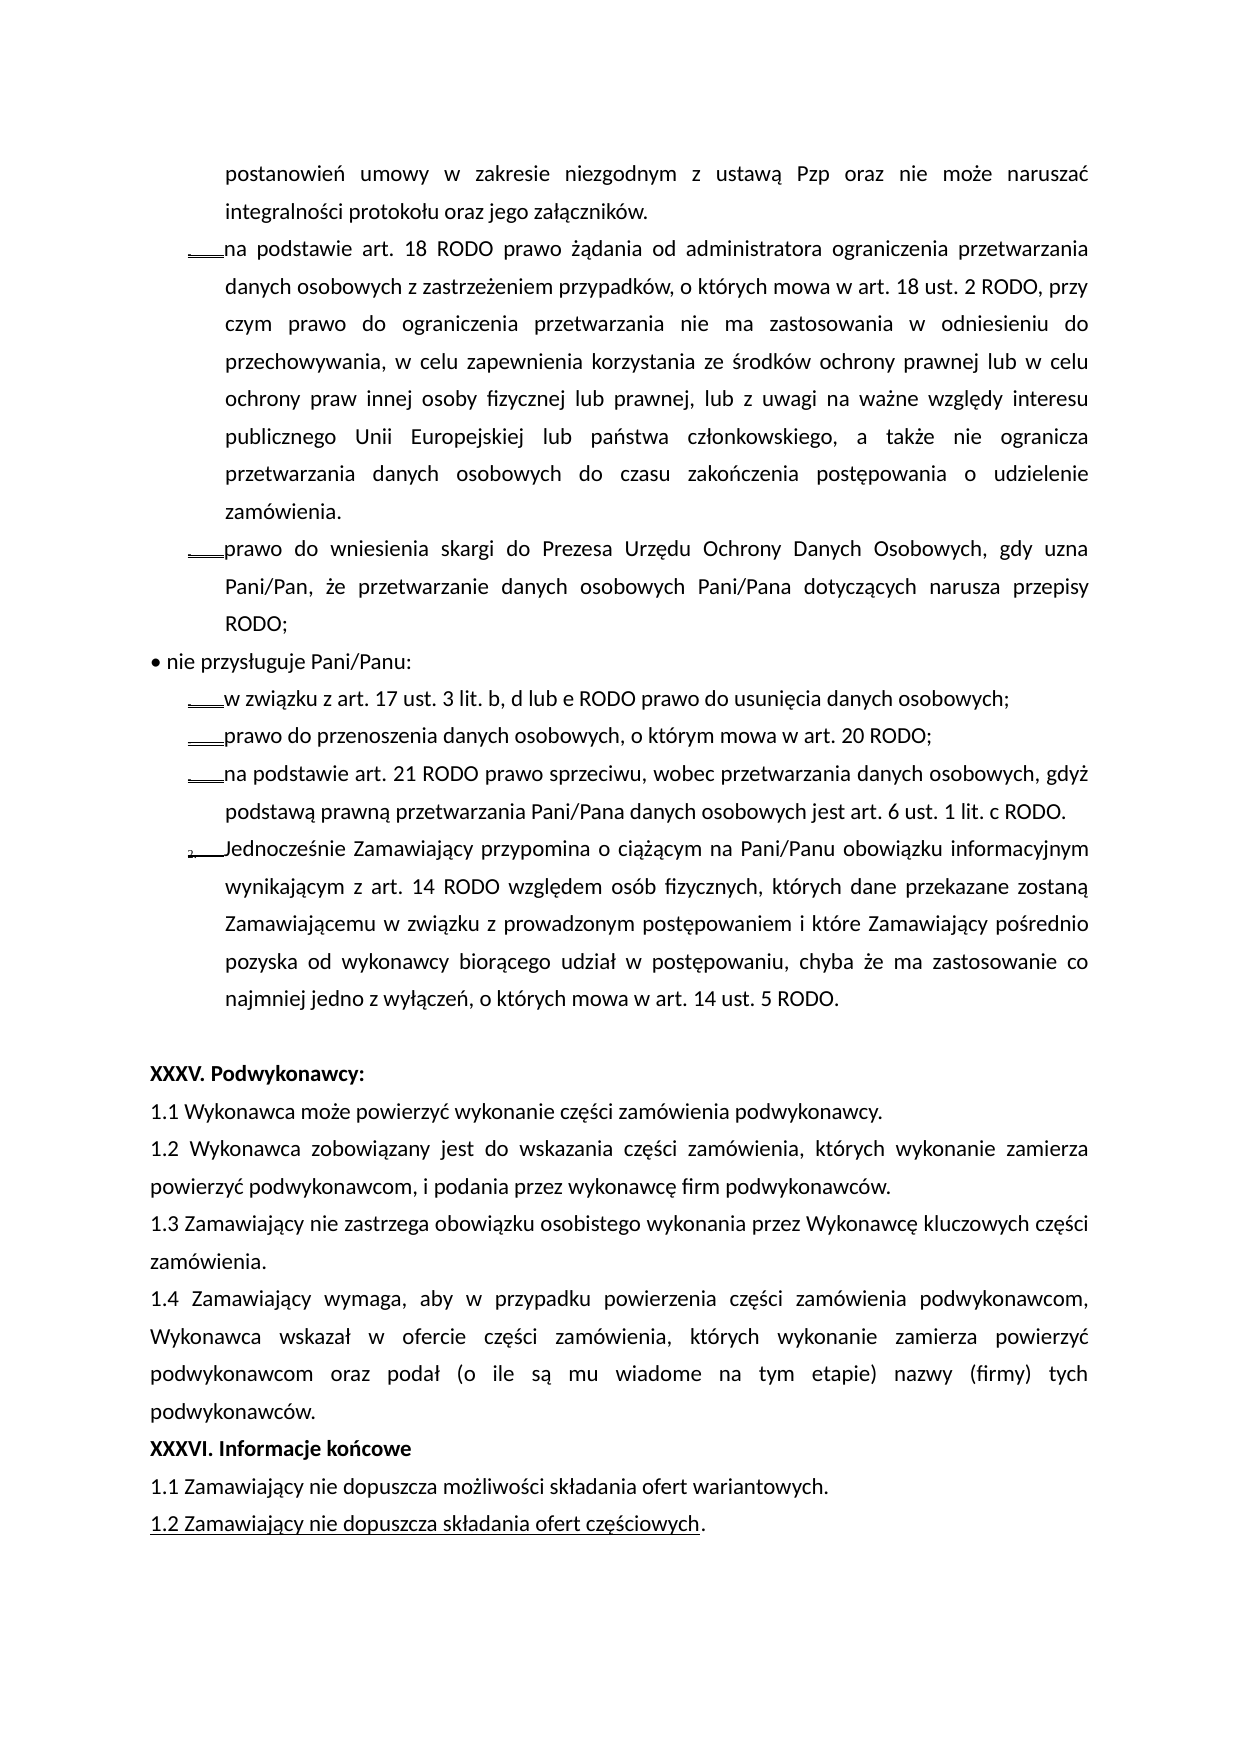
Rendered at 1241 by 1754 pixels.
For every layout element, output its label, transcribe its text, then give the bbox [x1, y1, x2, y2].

list na podstawie art. 18 RODO prawo żądania od administratora ograniczenia przetwarzania danych osobowych z zastrzeżeniem przypadków, o których mowa w art. 18 ust. 2 RODO, przy czym prawo do ograniczenia przetwarzania nie ma zastosowania w odniesieniu do przechowywania, w celu zapewnienia korzystania ze środków ochrony prawnej lub w celu ochrony praw innej osoby fizycznej lub prawnej, lub z uwagi na ważne względy interesu publicznego Unii Europejskiej lub państwa członkowskiego, a także nie ogranicza przetwarzania danych osobowych do czasu zakończenia postępowania o udzielenie zamówienia. [187, 225, 1090, 525]
list w związku z art. 17 ust. 3 lit. b, d lub e RODO prawo do usunięcia danych osobowych; [187, 675, 1090, 712]
text 1.3 Zamawiający nie zastrzega obowiązku osobistego wykonania przez Wykonawcę kluczowych części zamówienia. [150, 1200, 1090, 1275]
list na podstawie art. 21 RODO prawo sprzeciwu, wobec przetwarzania danych osobowych, gdyż podstawą prawną przetwarzania Pani/Pana danych osobowych jest art. 6 ust. 1 lit. c RODO. [187, 750, 1090, 825]
list prawo do przenoszenia danych osobowych, o którym mowa w art. 20 RODO; [187, 712, 1090, 750]
text XXXVI. Informacje końcowe [150, 1425, 1090, 1462]
text 1.2 Wykonawca zobowiązany jest do wskazania części zamówienia, których wykonanie zamierza powierzyć podwykonawcom, i podania przez wykonawcę firm podwykonawców. [150, 1125, 1090, 1200]
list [187, 150, 1090, 225]
text 1.1 Wykonawca może powierzyć wykonanie części zamówienia podwykonawcy. [150, 1087, 1090, 1125]
text 1.4 Zamawiający wymaga, aby w przypadku powierzenia części zamówienia podwykonawcom, Wykonawca wskazał w ofercie części zamówienia, których wykonanie zamierza powierzyć podwykonawcom oraz podał (o ile są mu wiadome na tym etapie) nazwy (firmy) tych podwykonawców. [150, 1275, 1090, 1425]
text 1.2 Zamawiający nie dopuszcza składania ofert częściowych. [150, 1500, 1090, 1537]
text • nie przysługuje Pani/Panu: [150, 637, 1090, 675]
text XXXV. Podwykonawcy: [150, 1050, 1090, 1087]
list prawo do wniesienia skargi do Prezesa Urzędu Ochrony Danych Osobowych, gdy uzna Pani/Pan, że przetwarzanie danych osobowych Pani/Pana dotyczących narusza przepisy RODO; [187, 525, 1090, 637]
list Jednocześnie Zamawiający przypomina o ciążącym na Pani/Panu obowiązku informacyjnym wynikającym z art. 14 RODO względem osób fizycznych, których dane przekazane zostaną Zamawiającemu w związku z prowadzonym postępowaniem i które Zamawiający pośrednio pozyska od wykonawcy biorącego udział w postępowaniu, chyba że ma zastosowanie co najmniej jedno z wyłączeń, o których mowa w art. 14 ust. 5 RODO. [187, 825, 1090, 1012]
text 1.1 Zamawiający nie dopuszcza możliwości składania ofert wariantowych. [150, 1462, 1090, 1500]
